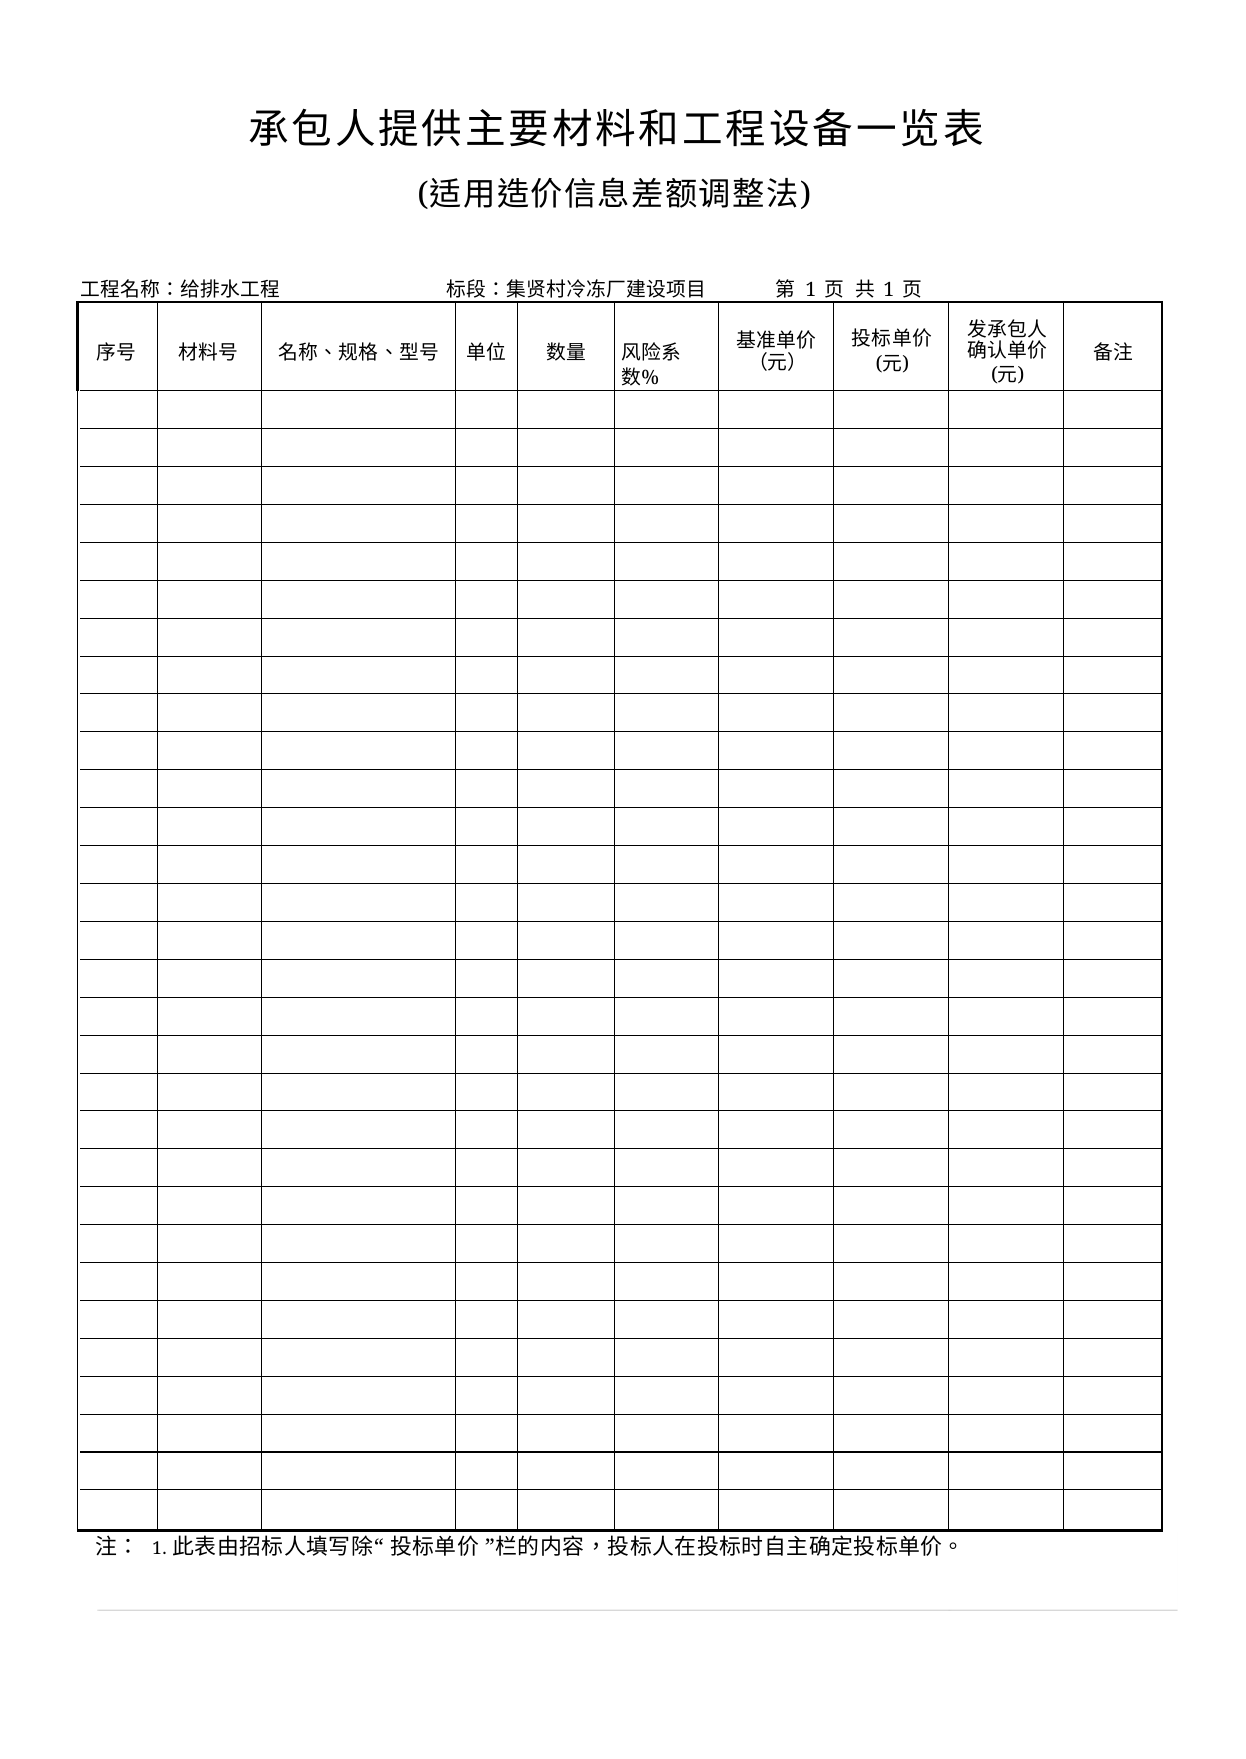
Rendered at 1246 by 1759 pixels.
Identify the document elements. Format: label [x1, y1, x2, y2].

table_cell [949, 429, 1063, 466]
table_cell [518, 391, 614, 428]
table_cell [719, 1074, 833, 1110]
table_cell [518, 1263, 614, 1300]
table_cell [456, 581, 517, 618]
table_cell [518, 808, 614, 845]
picture [97, 1532, 1181, 1612]
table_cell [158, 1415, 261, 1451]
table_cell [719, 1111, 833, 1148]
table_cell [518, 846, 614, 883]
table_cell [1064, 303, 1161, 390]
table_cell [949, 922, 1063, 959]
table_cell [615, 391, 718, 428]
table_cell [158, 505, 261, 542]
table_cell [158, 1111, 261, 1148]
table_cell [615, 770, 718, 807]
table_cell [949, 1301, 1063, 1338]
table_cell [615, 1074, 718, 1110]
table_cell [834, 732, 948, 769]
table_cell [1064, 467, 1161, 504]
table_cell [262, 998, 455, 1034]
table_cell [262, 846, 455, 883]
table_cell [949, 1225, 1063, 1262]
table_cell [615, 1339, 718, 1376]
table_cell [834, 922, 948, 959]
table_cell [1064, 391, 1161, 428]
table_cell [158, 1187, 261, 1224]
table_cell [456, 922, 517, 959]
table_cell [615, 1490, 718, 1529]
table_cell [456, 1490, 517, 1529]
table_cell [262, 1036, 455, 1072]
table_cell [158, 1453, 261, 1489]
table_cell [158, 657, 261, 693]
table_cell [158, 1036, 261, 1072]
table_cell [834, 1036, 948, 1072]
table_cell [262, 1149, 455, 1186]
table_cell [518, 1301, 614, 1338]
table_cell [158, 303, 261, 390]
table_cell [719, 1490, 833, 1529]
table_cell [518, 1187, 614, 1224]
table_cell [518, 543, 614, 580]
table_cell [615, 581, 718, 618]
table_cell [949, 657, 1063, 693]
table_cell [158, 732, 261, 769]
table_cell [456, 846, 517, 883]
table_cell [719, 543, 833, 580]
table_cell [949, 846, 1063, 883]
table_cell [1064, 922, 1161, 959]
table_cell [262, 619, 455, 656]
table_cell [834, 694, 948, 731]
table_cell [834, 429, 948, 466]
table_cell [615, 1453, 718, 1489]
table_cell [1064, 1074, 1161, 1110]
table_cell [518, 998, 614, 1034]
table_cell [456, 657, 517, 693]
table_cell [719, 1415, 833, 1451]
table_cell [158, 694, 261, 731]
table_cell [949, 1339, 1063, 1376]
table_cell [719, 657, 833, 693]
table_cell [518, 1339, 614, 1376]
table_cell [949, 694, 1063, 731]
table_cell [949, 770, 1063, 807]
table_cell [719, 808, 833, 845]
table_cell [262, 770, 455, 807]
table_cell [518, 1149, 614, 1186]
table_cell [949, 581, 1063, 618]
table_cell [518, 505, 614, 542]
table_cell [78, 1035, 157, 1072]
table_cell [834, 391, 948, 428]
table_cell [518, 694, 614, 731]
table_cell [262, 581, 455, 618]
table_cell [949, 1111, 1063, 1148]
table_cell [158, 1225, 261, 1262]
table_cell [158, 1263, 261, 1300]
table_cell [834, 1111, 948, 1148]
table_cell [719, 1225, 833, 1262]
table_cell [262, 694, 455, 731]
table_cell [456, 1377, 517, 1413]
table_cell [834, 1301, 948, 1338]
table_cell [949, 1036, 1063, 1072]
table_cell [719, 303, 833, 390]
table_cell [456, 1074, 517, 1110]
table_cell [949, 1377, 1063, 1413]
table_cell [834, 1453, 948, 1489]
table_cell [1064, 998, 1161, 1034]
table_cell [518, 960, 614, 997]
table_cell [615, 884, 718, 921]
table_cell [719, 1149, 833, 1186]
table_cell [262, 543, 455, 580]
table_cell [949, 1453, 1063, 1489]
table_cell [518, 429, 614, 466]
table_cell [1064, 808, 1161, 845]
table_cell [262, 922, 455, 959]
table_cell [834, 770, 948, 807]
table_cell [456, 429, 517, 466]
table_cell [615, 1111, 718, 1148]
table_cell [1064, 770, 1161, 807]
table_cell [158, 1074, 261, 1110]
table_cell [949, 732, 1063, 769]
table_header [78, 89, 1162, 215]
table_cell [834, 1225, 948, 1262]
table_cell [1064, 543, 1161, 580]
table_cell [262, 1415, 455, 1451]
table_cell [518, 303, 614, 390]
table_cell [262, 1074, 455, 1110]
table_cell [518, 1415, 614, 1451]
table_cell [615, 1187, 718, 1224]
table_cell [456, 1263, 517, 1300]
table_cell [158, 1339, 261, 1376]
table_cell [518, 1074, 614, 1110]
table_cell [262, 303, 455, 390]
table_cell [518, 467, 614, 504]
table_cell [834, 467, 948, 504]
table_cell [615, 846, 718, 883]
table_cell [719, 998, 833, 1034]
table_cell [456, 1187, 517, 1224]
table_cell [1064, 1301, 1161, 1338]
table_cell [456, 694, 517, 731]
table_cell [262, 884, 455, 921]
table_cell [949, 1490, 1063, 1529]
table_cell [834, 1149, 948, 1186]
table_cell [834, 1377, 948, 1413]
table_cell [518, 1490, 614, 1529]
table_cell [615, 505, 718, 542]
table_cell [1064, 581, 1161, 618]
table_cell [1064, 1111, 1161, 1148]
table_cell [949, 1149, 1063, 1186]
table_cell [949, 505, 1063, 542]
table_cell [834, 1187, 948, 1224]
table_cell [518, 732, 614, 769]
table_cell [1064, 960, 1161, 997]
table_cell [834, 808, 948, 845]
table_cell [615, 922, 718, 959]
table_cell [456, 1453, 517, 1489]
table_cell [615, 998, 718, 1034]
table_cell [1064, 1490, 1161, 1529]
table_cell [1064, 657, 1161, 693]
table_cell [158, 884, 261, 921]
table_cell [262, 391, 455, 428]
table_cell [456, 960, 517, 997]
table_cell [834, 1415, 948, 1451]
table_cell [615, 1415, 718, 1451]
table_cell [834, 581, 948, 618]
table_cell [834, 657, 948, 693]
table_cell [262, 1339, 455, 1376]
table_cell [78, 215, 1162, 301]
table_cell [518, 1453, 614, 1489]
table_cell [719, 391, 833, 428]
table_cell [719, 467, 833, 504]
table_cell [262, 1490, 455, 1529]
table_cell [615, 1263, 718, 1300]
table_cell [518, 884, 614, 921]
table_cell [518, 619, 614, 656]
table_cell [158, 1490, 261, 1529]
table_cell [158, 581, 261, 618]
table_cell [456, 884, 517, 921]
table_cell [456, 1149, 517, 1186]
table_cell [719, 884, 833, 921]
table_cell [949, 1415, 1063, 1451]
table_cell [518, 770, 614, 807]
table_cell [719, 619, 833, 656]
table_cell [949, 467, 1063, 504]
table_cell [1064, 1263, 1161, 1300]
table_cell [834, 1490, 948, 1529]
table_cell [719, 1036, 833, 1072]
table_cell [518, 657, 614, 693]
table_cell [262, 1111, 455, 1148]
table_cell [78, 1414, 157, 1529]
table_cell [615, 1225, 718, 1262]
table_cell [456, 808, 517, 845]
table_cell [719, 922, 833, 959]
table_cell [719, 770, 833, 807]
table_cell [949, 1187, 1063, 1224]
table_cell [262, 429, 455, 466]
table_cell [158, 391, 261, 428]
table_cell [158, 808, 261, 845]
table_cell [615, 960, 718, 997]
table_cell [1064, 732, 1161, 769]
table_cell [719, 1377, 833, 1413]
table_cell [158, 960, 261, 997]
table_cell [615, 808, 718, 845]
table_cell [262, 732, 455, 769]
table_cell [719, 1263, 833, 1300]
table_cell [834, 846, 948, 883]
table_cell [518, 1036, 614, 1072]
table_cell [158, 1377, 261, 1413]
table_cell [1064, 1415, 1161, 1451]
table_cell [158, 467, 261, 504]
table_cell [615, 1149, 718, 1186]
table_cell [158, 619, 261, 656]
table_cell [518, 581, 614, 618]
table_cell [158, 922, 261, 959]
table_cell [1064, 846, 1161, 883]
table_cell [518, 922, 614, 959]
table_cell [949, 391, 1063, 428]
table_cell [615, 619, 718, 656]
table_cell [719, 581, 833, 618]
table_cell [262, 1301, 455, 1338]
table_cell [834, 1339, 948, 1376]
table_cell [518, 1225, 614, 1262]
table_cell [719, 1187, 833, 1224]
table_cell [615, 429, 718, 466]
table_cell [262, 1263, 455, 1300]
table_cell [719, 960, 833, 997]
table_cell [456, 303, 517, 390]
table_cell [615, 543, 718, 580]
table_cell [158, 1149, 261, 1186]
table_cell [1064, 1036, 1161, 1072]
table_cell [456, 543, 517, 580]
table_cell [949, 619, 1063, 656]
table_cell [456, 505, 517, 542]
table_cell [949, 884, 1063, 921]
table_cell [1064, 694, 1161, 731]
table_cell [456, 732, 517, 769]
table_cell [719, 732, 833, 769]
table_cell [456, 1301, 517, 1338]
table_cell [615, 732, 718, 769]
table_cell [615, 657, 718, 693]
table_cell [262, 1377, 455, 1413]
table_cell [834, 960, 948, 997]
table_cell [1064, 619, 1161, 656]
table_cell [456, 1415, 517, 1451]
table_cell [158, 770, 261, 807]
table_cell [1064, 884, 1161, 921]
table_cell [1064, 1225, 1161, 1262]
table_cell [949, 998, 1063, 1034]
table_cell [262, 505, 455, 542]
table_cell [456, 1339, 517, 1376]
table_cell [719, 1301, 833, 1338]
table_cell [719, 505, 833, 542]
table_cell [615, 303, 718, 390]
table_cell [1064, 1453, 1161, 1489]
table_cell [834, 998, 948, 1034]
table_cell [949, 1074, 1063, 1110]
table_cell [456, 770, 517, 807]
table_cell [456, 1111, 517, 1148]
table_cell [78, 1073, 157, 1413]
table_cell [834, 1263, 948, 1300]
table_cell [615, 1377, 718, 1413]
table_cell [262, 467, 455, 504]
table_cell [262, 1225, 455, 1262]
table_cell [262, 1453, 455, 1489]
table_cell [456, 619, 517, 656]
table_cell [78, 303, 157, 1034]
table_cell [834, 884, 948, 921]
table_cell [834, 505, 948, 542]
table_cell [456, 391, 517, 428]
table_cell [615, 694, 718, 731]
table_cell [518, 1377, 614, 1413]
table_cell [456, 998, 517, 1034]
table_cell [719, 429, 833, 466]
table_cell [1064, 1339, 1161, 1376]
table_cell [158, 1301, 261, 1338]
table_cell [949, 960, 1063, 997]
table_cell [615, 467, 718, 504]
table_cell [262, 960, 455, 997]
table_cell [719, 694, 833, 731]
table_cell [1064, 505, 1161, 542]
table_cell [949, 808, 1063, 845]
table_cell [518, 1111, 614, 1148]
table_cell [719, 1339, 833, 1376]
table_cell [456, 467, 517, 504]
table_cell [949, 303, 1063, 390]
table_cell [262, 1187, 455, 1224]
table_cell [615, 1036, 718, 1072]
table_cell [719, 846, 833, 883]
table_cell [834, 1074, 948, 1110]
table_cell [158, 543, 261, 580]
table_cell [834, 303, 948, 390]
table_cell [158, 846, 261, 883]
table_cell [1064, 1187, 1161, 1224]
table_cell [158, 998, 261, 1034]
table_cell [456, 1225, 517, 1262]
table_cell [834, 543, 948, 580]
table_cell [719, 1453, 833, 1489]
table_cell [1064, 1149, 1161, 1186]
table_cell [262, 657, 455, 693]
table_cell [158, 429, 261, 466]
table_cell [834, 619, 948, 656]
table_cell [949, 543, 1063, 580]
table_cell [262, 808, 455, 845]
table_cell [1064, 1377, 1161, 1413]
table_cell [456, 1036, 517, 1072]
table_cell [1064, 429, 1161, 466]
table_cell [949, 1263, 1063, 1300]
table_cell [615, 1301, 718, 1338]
